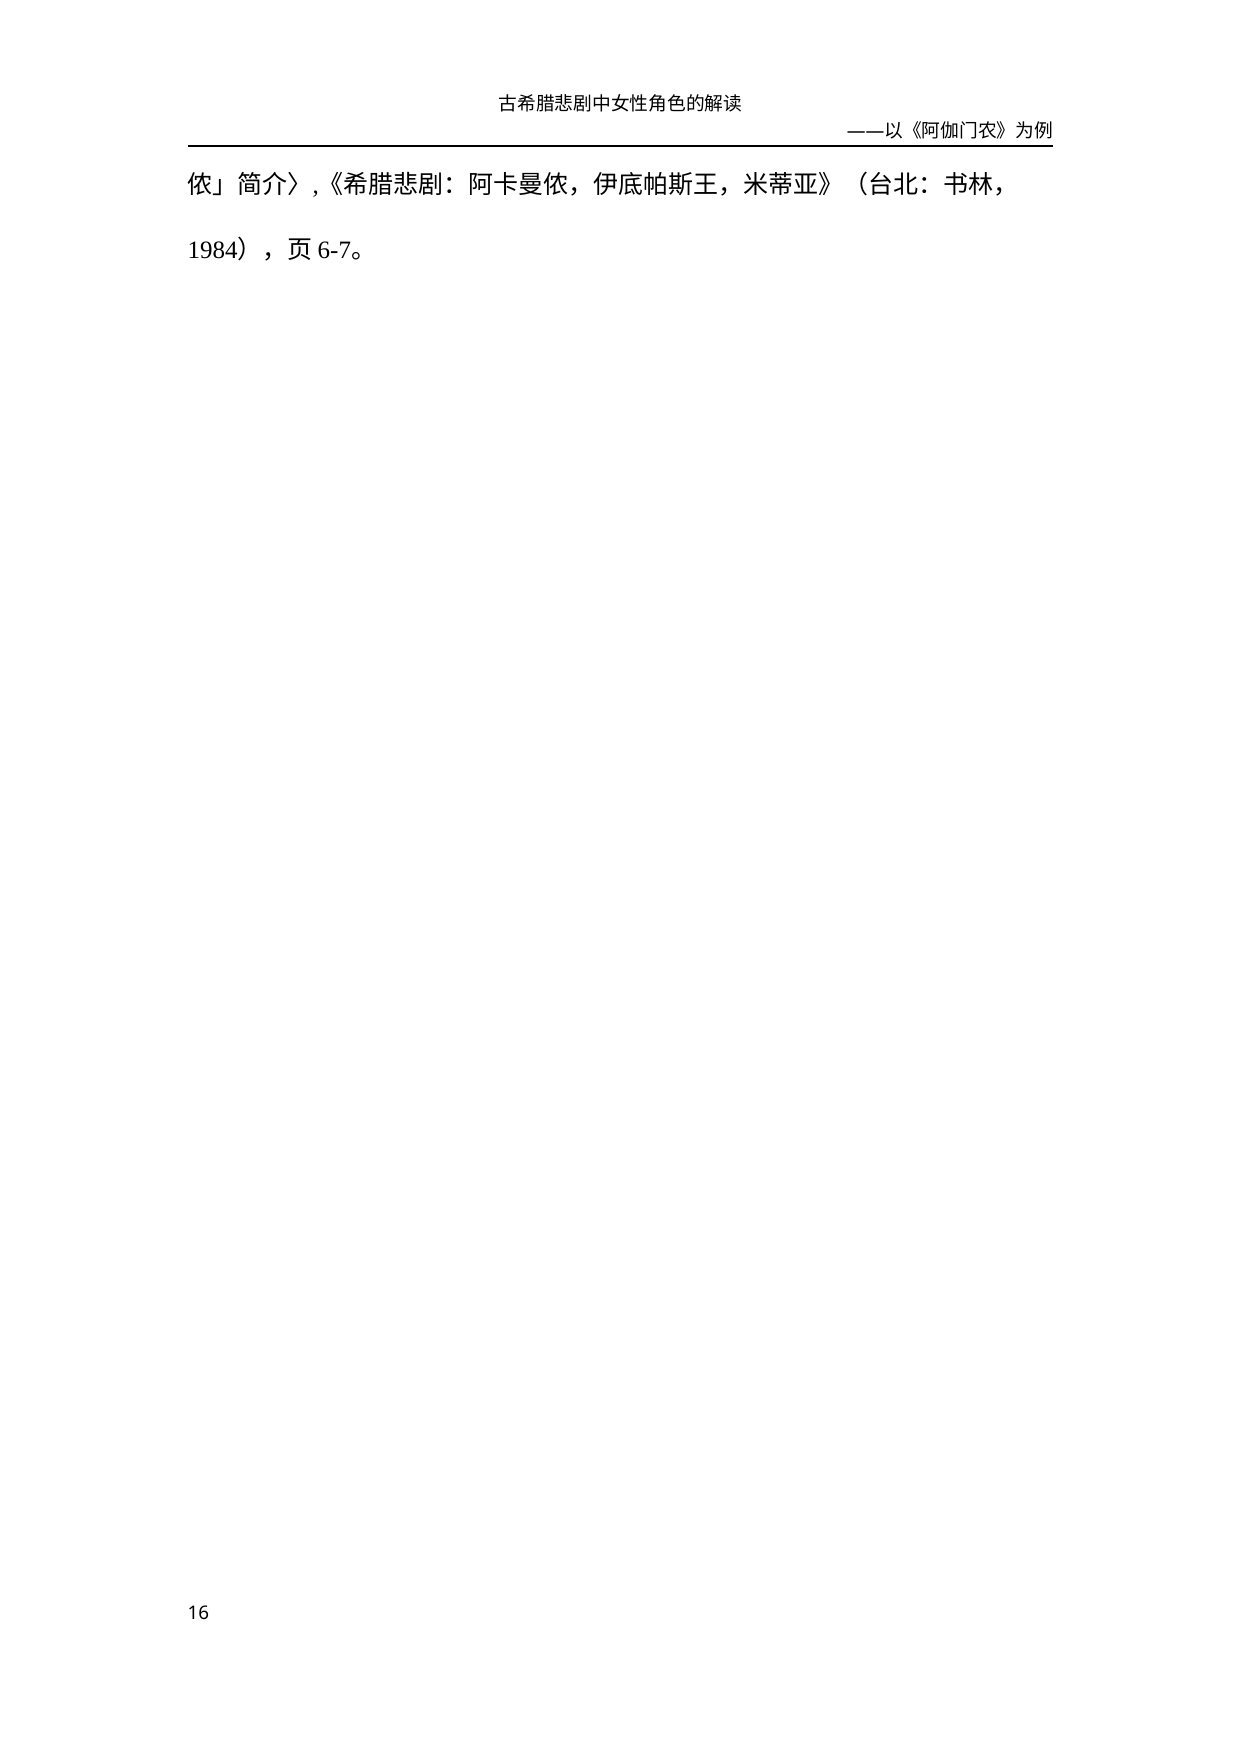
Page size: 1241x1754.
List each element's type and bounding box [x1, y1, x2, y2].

text [187, 150, 1053, 280]
